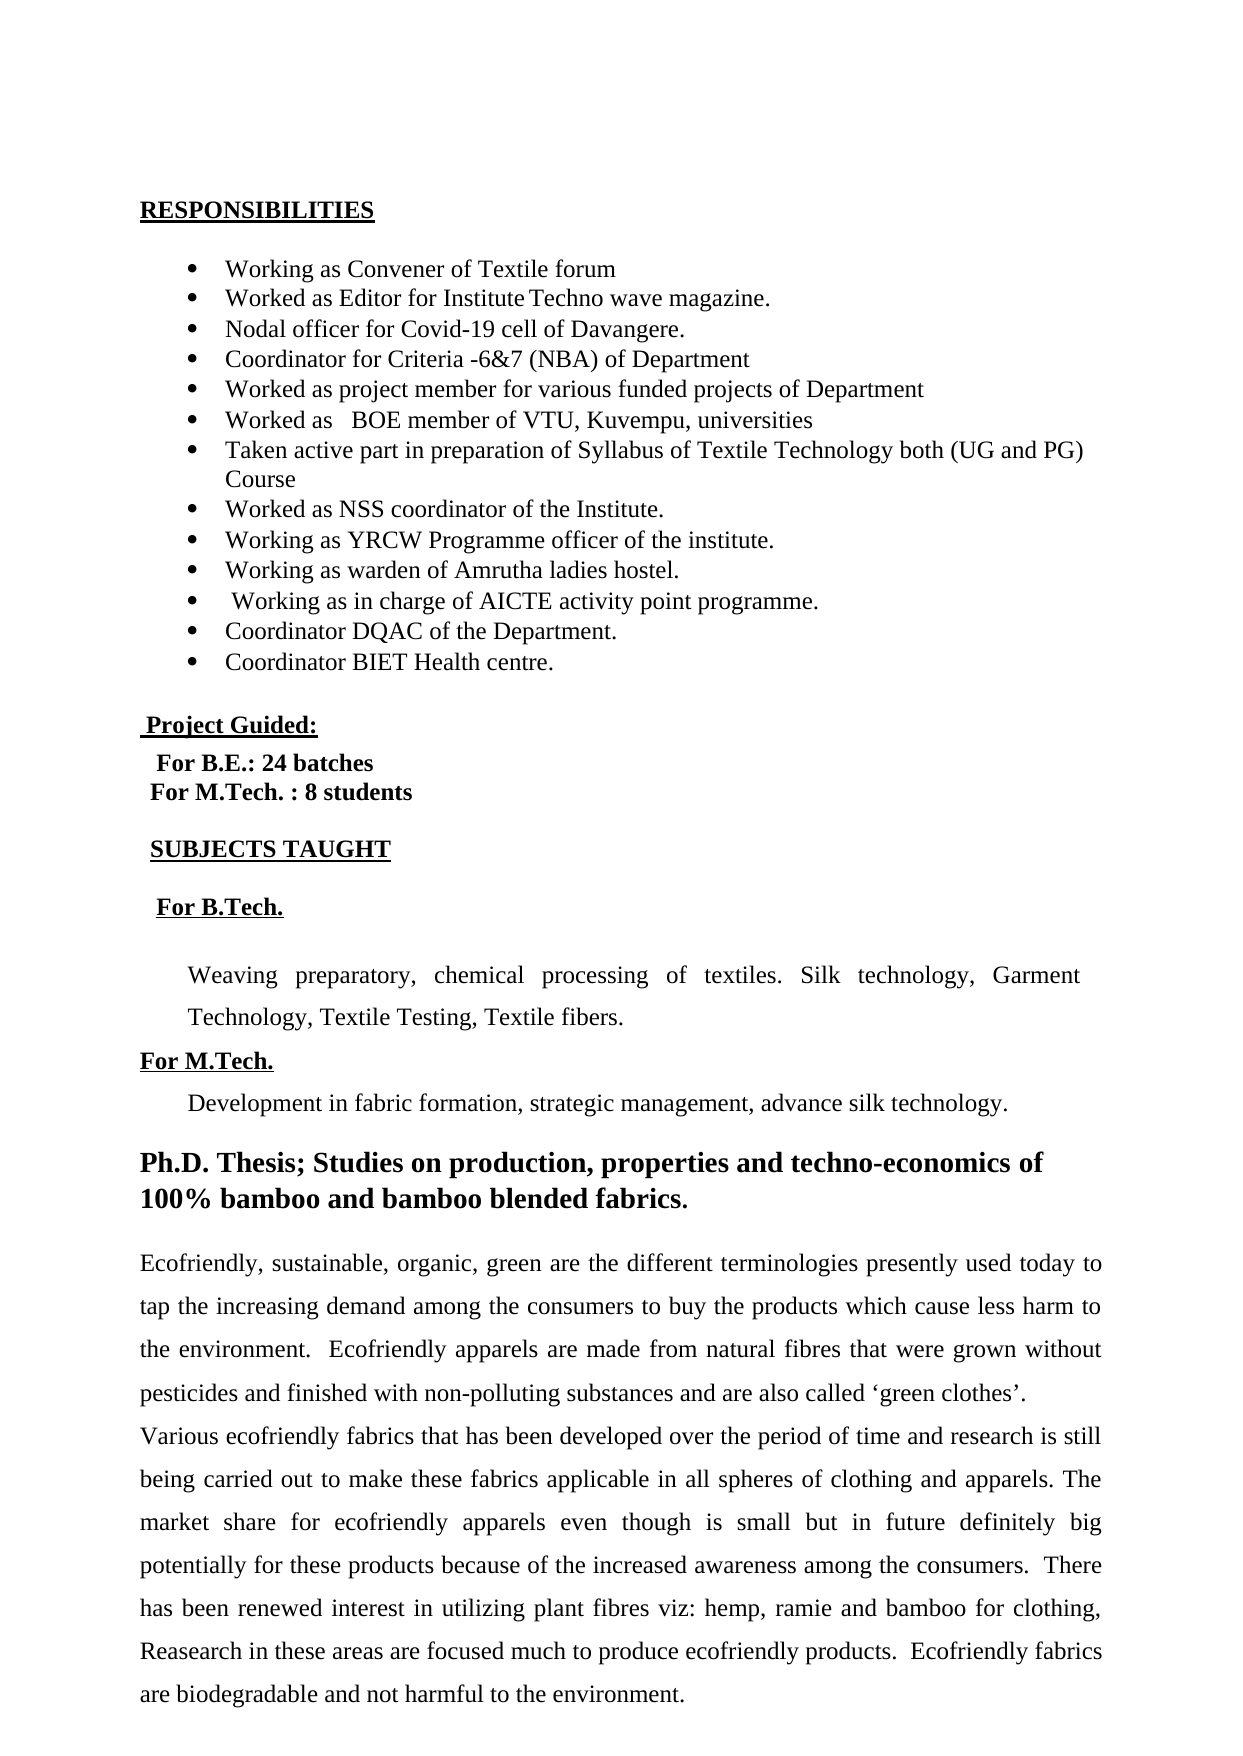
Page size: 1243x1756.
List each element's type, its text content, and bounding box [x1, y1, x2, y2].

text Ecofriendly, sustainable, organic, green are the different terminologies presently used today to tap the increasing demand among the consumers to buy the products which cause less harm to the environment. Ecofriendly apparels are made from natural fibres that were grown without pesticides and finished with non-polluting substances and are also called ‘green clothes’. [139, 1248, 1103, 1406]
text For B.E.: 24 batches [156, 748, 1103, 777]
list Working as warden of Amrutha ladies hostel. [188, 555, 1103, 584]
list Worked as BOE member of VTU, Kuvempu, universities [188, 405, 1103, 434]
text For M.Tech. [139, 1046, 1081, 1074]
text Weaving preparatory, chemical processing of textiles. Silk technology, Garment Technology, Textile Testing, Textile fibers. [187, 960, 1081, 1031]
subtitle RESPONSIBILITIES [139, 195, 1103, 224]
list Taken active part in preparation of Syllabus of Textile Technology both (UG and PG) Course [188, 435, 1103, 493]
list Worked as NSS coordinator of the Institute. [188, 494, 1103, 523]
subtitle Development in fabric formation, strategic management, advance silk technology. [150, 1088, 1103, 1117]
list Working as YRCW Programme officer of the institute. [188, 525, 1103, 554]
list Coordinator DQAC of the Department. [188, 616, 1103, 645]
list Working as in charge of AICTE activity point programme. [188, 586, 1103, 614]
list Working as Convener of Textile forum [188, 254, 1103, 283]
subtitle Project Guided: [139, 710, 1103, 739]
text Various ecofriendly fabrics that has been developed over the period of time and research is still being carried out to make these fabrics applicable in all spheres of clothing and apparels. The market share for ecofriendly apparels even though is small but in future definitely big potentially for these products because of the increased awareness among the consumers. There has been renewed interest in utilizing plant fibres viz: hemp, ramie and bamboo for clothing, Reasearch in these areas are focused much to produce ecofriendly products. Ecofriendly fabrics are biodegradable and not harmful to the environment. [139, 1421, 1103, 1708]
text For M.Tech. : 8 students [150, 777, 1103, 806]
list Nodal officer for Covid-19 cell of Davangere. [188, 314, 1103, 342]
text SUBJECTS TAUGHT [150, 834, 1103, 863]
text Ph.D. Thesis; Studies on production, properties and techno-economics of 100% bamboo and bamboo blended fabrics. [139, 1145, 1103, 1215]
list Coordinator for Criteria -6&7 (NBA) of Department [188, 344, 1103, 373]
text For B.Tech. [156, 892, 1103, 921]
list Coordinator BIET Health centre. [188, 647, 1103, 675]
list Worked as project member for various funded projects of Department [188, 374, 1103, 403]
list Worked as Editor for Institute Techno wave magazine. [188, 283, 1103, 312]
